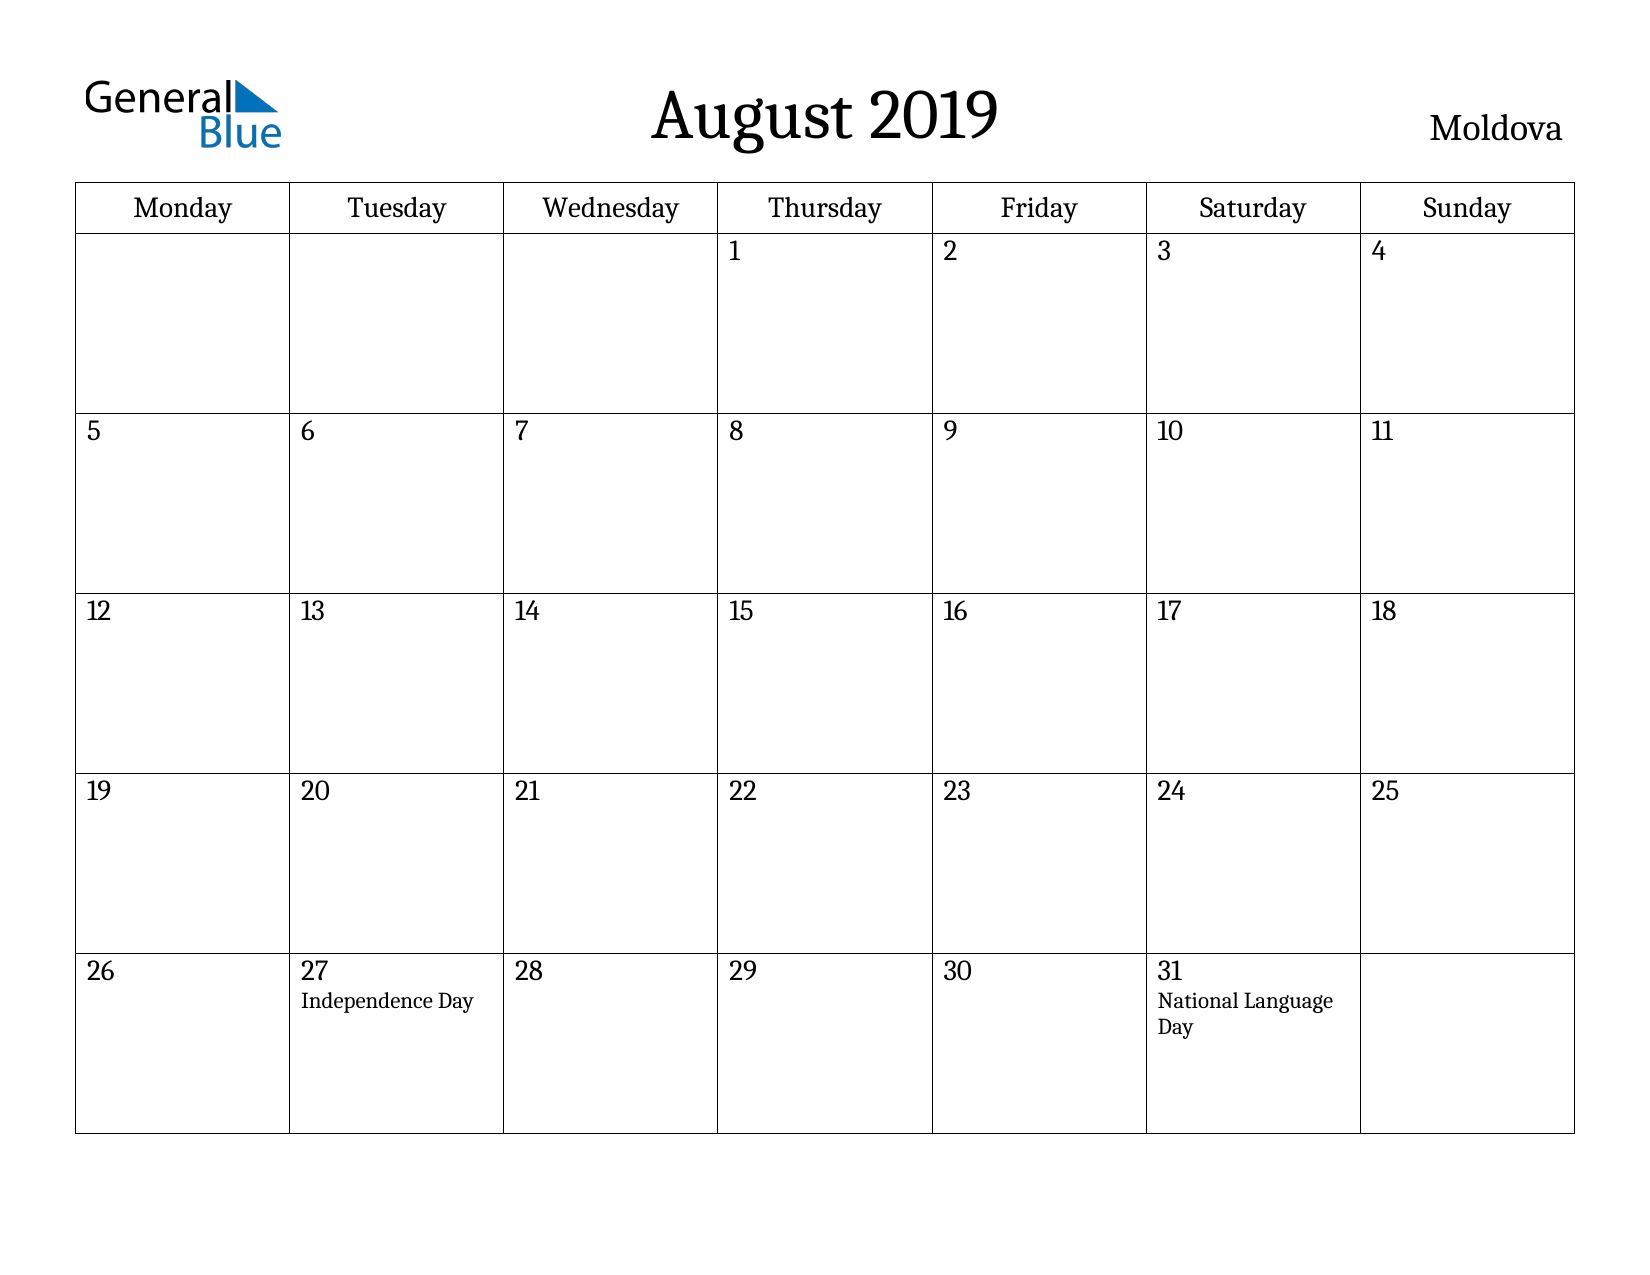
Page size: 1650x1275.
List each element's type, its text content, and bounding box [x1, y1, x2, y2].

table_cell 11 [1361, 414, 1574, 447]
table_cell 12 [76, 594, 289, 627]
table_cell 21 [504, 774, 717, 807]
table_cell [933, 988, 1146, 1133]
table_cell [1147, 808, 1360, 953]
table_cell [290, 448, 503, 593]
table_cell 26 [76, 954, 289, 987]
table_cell 17 [1147, 594, 1360, 627]
table_cell Sunday [1361, 183, 1574, 233]
table_cell [76, 988, 289, 1133]
table_cell [290, 808, 503, 953]
table_cell [76, 267, 289, 413]
table_cell 2 [933, 234, 1146, 267]
table_cell 31 [1147, 954, 1360, 987]
table_header August 2019 [504, 75, 1146, 182]
table_cell [76, 234, 289, 267]
table_cell Thursday [718, 183, 932, 233]
table_cell [504, 627, 717, 773]
table_cell [933, 627, 1146, 773]
table_cell [1147, 448, 1360, 593]
table_cell [1147, 267, 1360, 413]
table_cell 4 [1361, 234, 1574, 267]
table_cell 10 [1147, 414, 1360, 447]
table_cell [290, 234, 503, 267]
table_cell [504, 988, 717, 1133]
table_cell [76, 627, 289, 773]
table_cell 14 [504, 594, 717, 627]
table_cell 3 [1147, 234, 1360, 267]
table_cell [504, 448, 717, 593]
table_cell 22 [718, 774, 932, 807]
table_cell Friday [933, 183, 1146, 233]
table_cell [1361, 267, 1574, 413]
table_cell Wednesday [504, 183, 717, 233]
table_cell [1361, 988, 1574, 1133]
table_cell 6 [290, 414, 503, 447]
table_cell National Language Day [1147, 988, 1360, 1133]
table_cell [933, 448, 1146, 593]
table_cell 9 [933, 414, 1146, 447]
table_cell [76, 448, 289, 593]
table_cell [933, 267, 1146, 413]
table_cell [1147, 627, 1360, 773]
table_cell [76, 808, 289, 953]
table_cell [718, 267, 932, 413]
table_cell 29 [718, 954, 932, 987]
table_cell [718, 627, 932, 773]
table_cell 27 [290, 954, 503, 987]
table_cell [1361, 954, 1574, 987]
table_cell 1 [718, 234, 932, 267]
table_cell [290, 267, 503, 413]
table_cell 30 [933, 954, 1146, 987]
table_cell 25 [1361, 774, 1574, 807]
table_cell [718, 808, 932, 953]
table_cell 8 [718, 414, 932, 447]
table_cell [290, 627, 503, 773]
table_cell 15 [718, 594, 932, 627]
table_header [76, 75, 503, 182]
table_cell Independence Day [290, 988, 503, 1133]
table_cell [504, 234, 717, 267]
table_cell [1361, 448, 1574, 593]
table_cell 13 [290, 594, 503, 627]
table_cell 18 [1361, 594, 1574, 627]
table_cell 20 [290, 774, 503, 807]
table_cell 28 [504, 954, 717, 987]
table_cell [504, 808, 717, 953]
table_cell 23 [933, 774, 1146, 807]
table_header Moldova [1146, 75, 1574, 182]
table_cell 7 [504, 414, 717, 447]
table_cell Monday [76, 183, 289, 233]
table_cell 19 [76, 774, 289, 807]
table_cell 16 [933, 594, 1146, 627]
table_cell [1361, 627, 1574, 773]
table_cell [504, 267, 717, 413]
table_cell Tuesday [290, 183, 503, 233]
table_cell [1361, 808, 1574, 953]
table_cell [718, 988, 932, 1133]
table_cell [718, 448, 932, 593]
table_cell 5 [76, 414, 289, 447]
picture [86, 80, 281, 148]
table_cell Saturday [1147, 183, 1360, 233]
table_cell 24 [1147, 774, 1360, 807]
table_cell [933, 808, 1146, 953]
